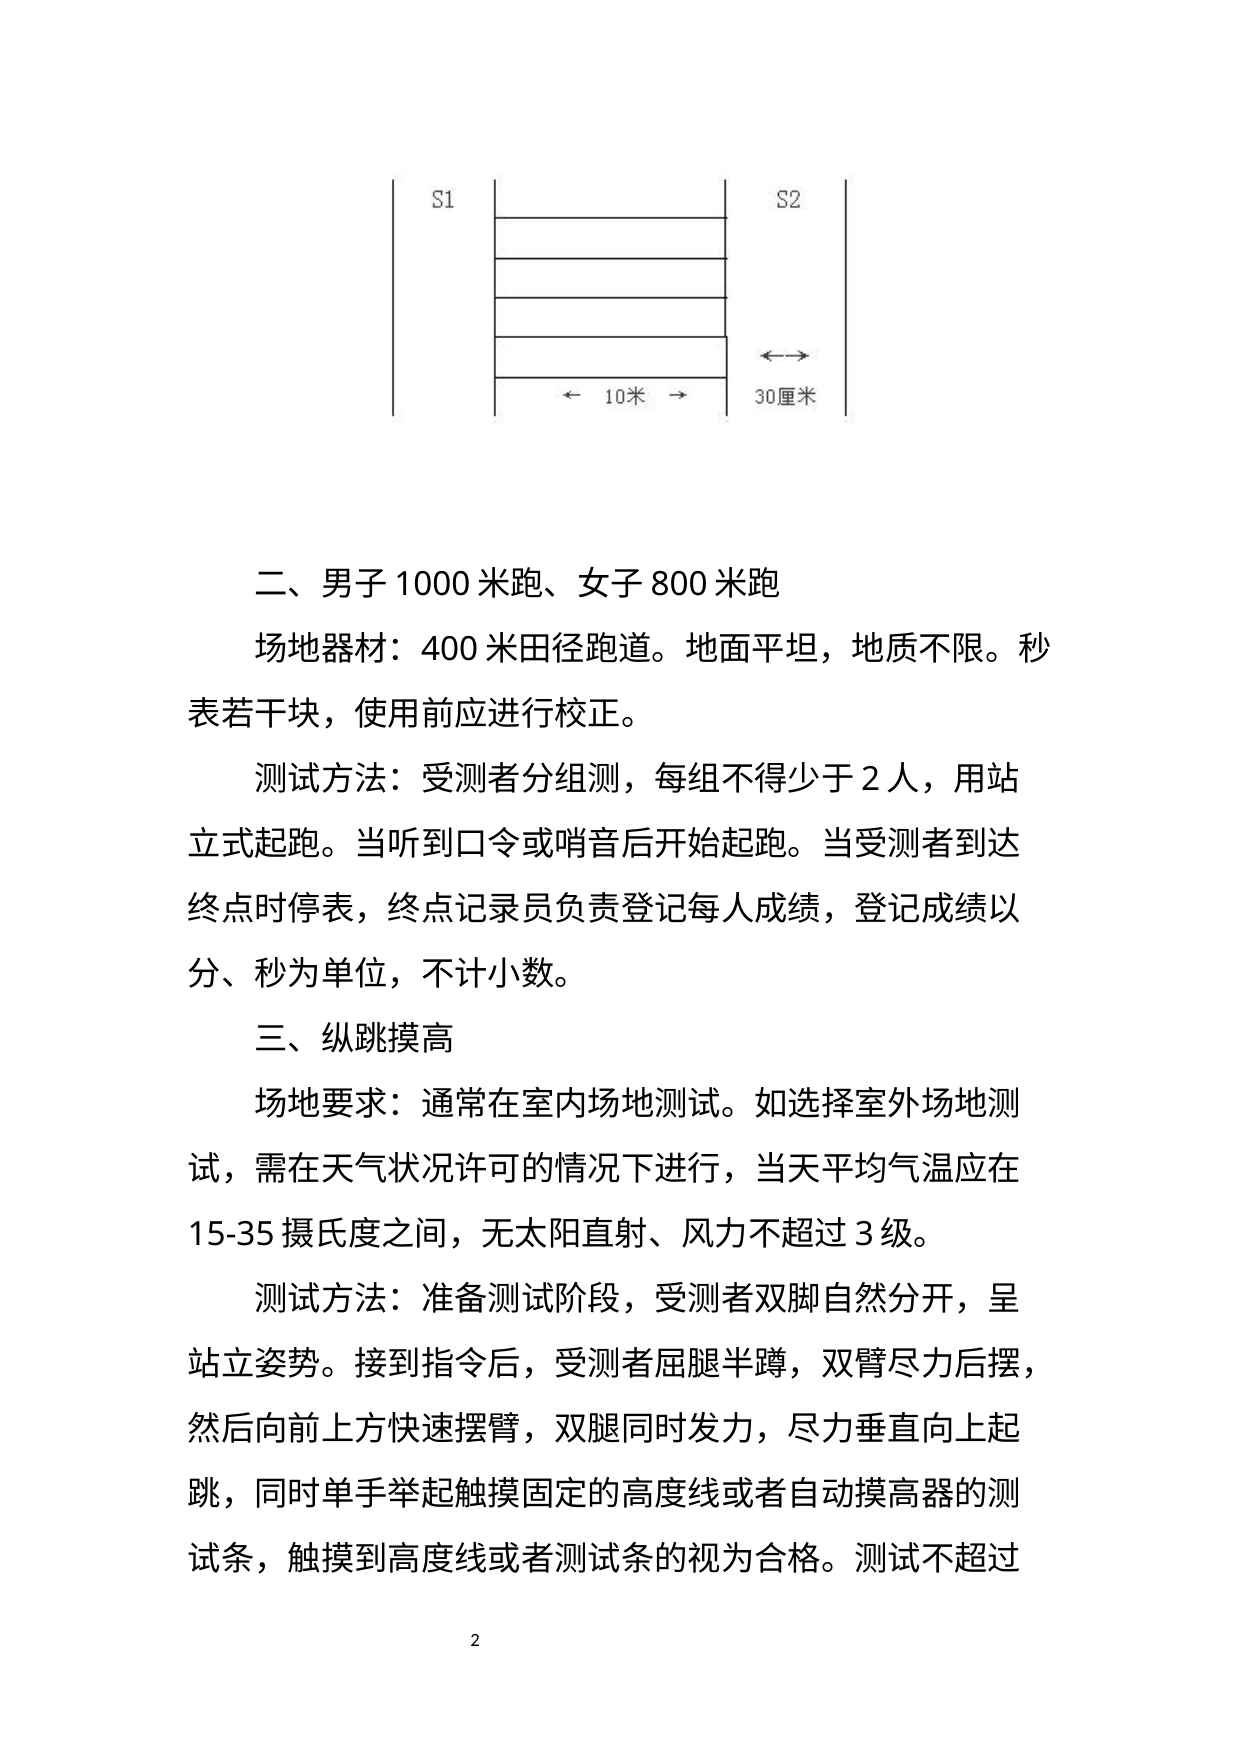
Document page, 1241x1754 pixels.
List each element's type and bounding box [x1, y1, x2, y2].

picture [380, 162, 860, 443]
text [187, 484, 1053, 1589]
